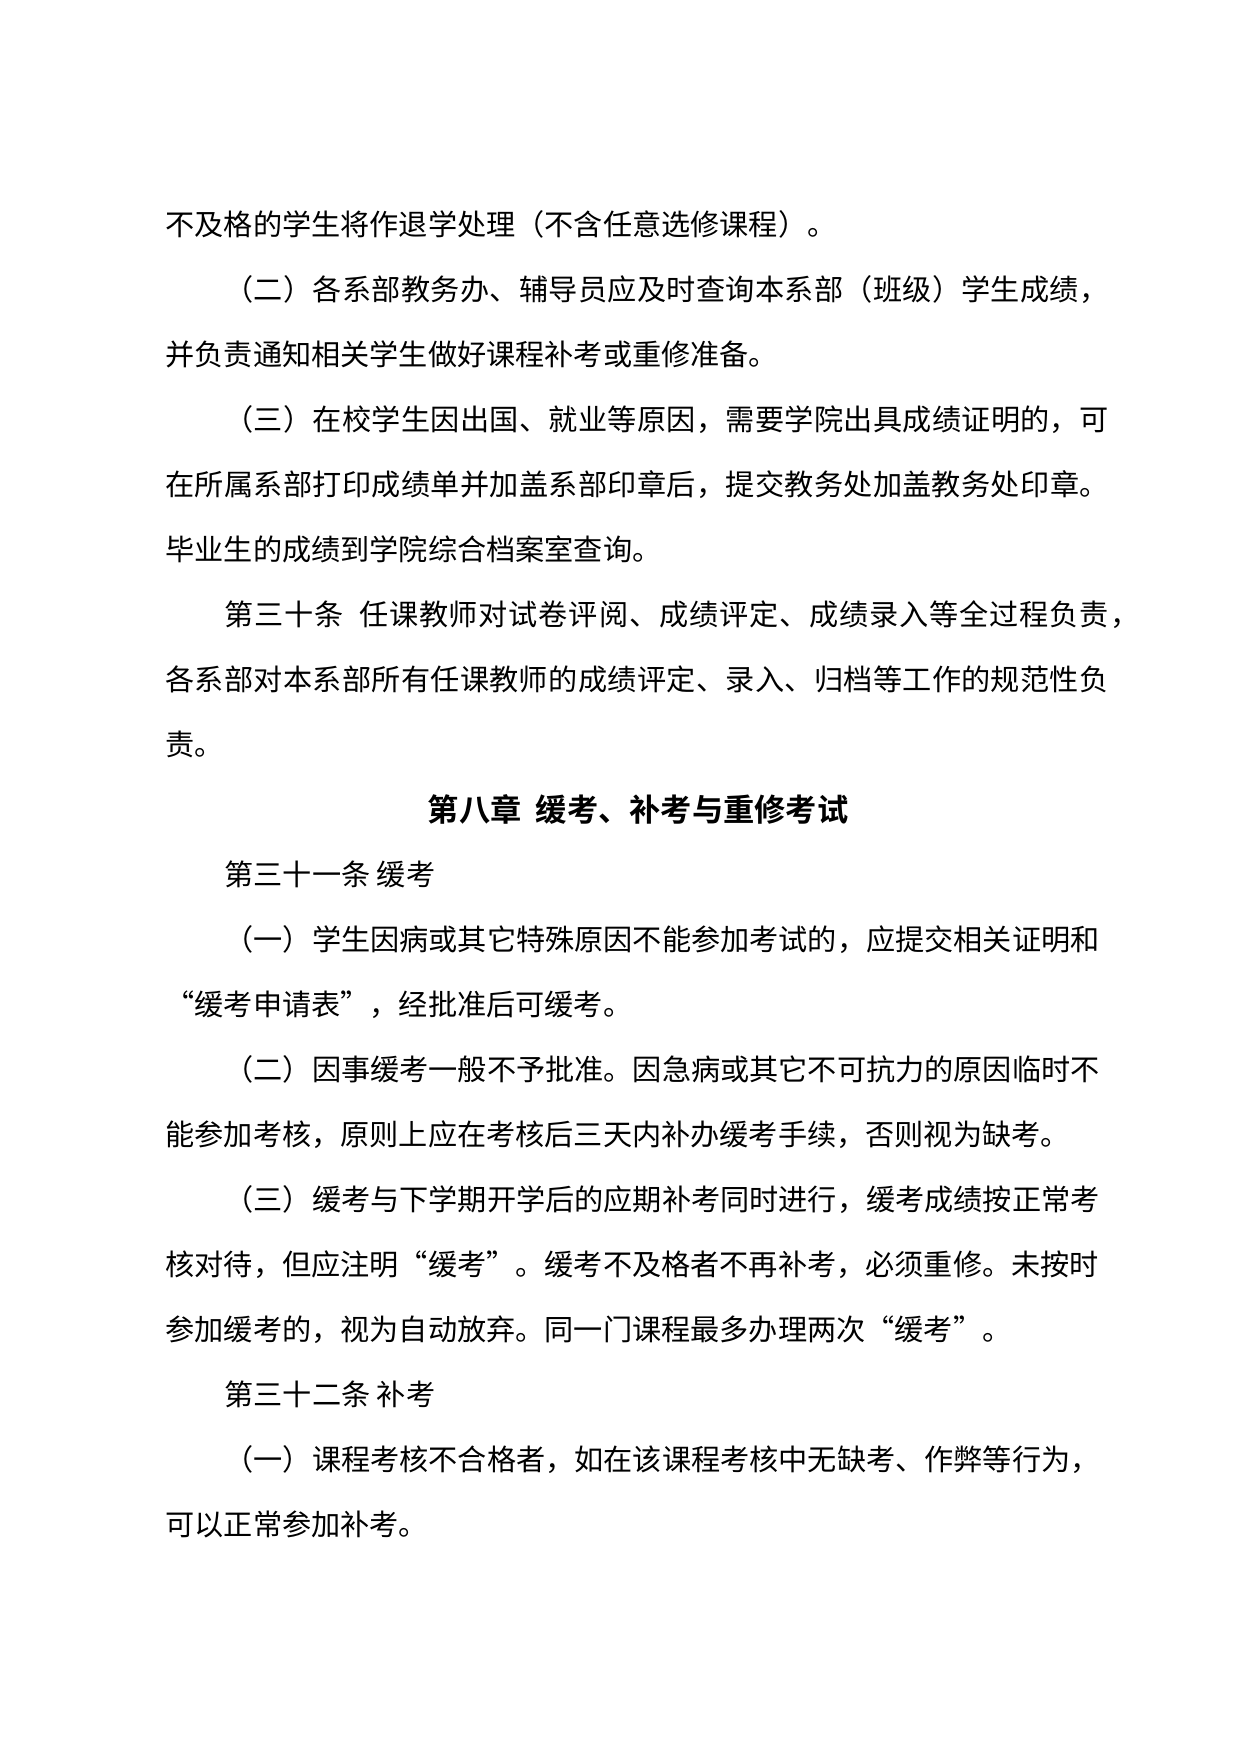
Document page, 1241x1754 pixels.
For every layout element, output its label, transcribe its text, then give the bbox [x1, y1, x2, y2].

text （一）学生因病或其它特殊原因不能参加考试的，应提交相关证明和“缓考申请表”，经批准后可缓考。 [165, 905, 1110, 1035]
text 第三十一条 缓考 [165, 840, 1110, 905]
text 第三十条 任课教师对试卷评阅、成绩评定、成绩录入等全过程负责，各系部对本系部所有任课教师的成绩评定、录入、归档等工作的规范性负责。 [165, 580, 1110, 775]
text 第八章 缓考、补考与重修考试 [165, 775, 1110, 840]
text （一）课程考核不合格者，如在该课程考核中无缺考、作弊等行为，可以正常参加补考。 [165, 1425, 1110, 1555]
text （二）因事缓考一般不予批准。因急病或其它不可抗力的原因临时不能参加考核，原则上应在考核后三天内补办缓考手续，否则视为缺考。 [165, 1035, 1110, 1165]
text （三）缓考与下学期开学后的应期补考同时进行，缓考成绩按正常考核对待，但应注明“缓考”。缓考不及格者不再补考，必须重修。未按时参加缓考的，视为自动放弃。同一门课程最多办理两次“缓考”。 [165, 1165, 1110, 1360]
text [165, 190, 1110, 255]
text 第三十二条 补考 [165, 1360, 1110, 1425]
text （二）各系部教务办、辅导员应及时查询本系部（班级）学生成绩，并负责通知相关学生做好课程补考或重修准备。 [165, 255, 1110, 385]
text （三）在校学生因出国、就业等原因，需要学院出具成绩证明的，可在所属系部打印成绩单并加盖系部印章后，提交教务处加盖教务处印章。毕业生的成绩到学院综合档案室查询。 [165, 385, 1110, 580]
